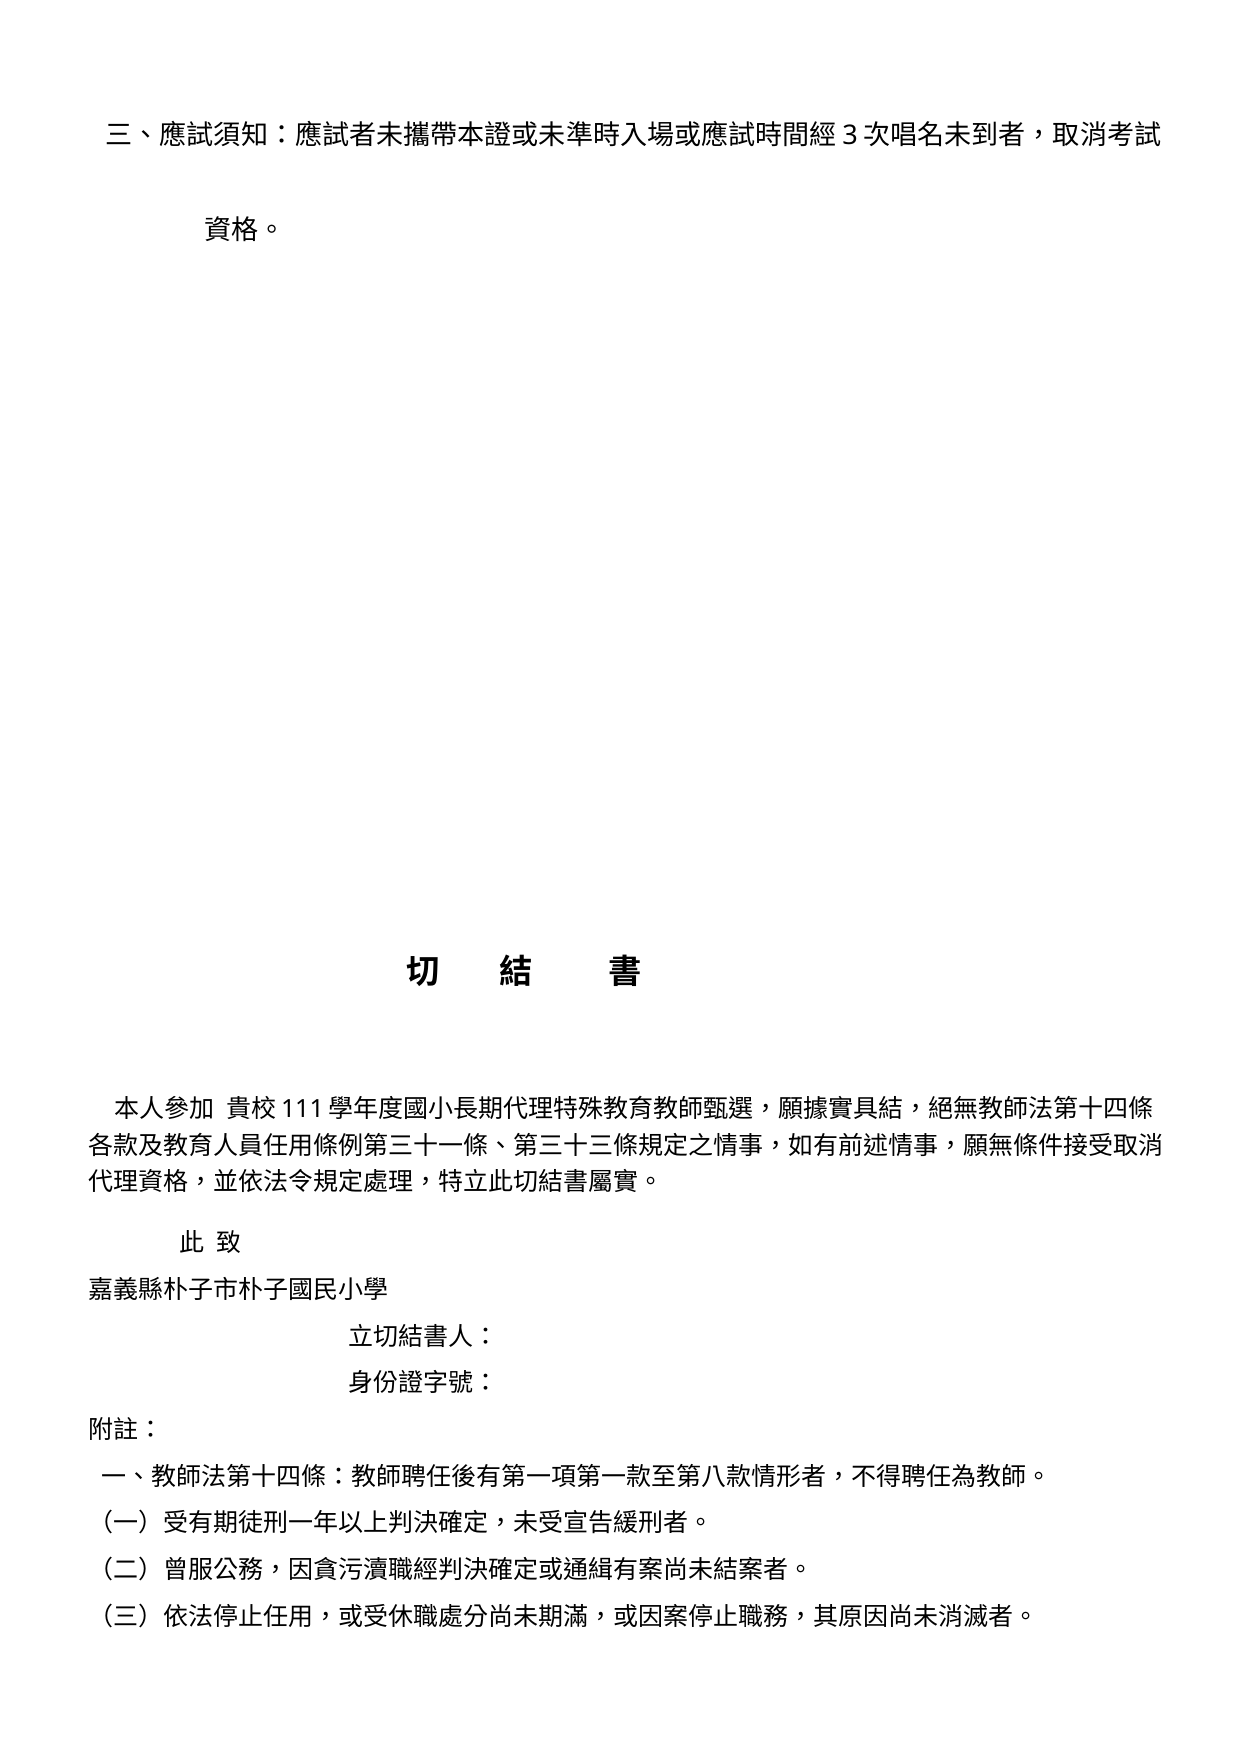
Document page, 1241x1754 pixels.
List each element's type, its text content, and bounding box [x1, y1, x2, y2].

text （二）曾服公務，因貪污瀆職經判決確定或通緝有案尚未結案者。 [89, 1549, 1166, 1586]
text 本人參加 貴校111學年度國小長期代理特殊教育教師甄選，願據實具結，絕無教師法第十四條各款及教育人員任用條例第三十一條、第三十三條規定之情事，如有前述情事，願無條件接受取消代理資格，並依法令規定處理，特立此切結書屬實。 [89, 1089, 1166, 1198]
text 資格。 [105, 190, 1166, 265]
text 此 致 [89, 1223, 1166, 1259]
text 一、教師法第十四條：教師聘任後有第一項第一款至第八款情形者，不得聘任為教師。 [101, 1456, 1166, 1492]
text 附註： [89, 1409, 1166, 1446]
text 切 結 書 [89, 960, 1166, 989]
text 立切結書人： [89, 1316, 1166, 1352]
text 三、應試須知：應試者未攜帶本證或未準時入場或應試時間經3次唱名未到者，取消考試 [105, 95, 1166, 170]
text （一）受有期徒刑一年以上判決確定，未受宣告緩刑者。 [89, 1503, 1166, 1539]
text （三）依法停止任用，或受休職處分尚未期滿，或因案停止職務，其原因尚未消滅者。 [89, 1596, 1166, 1632]
text 嘉義縣朴子市朴子國民小學 [89, 1269, 1166, 1306]
text 身份證字號： [89, 1363, 1166, 1399]
